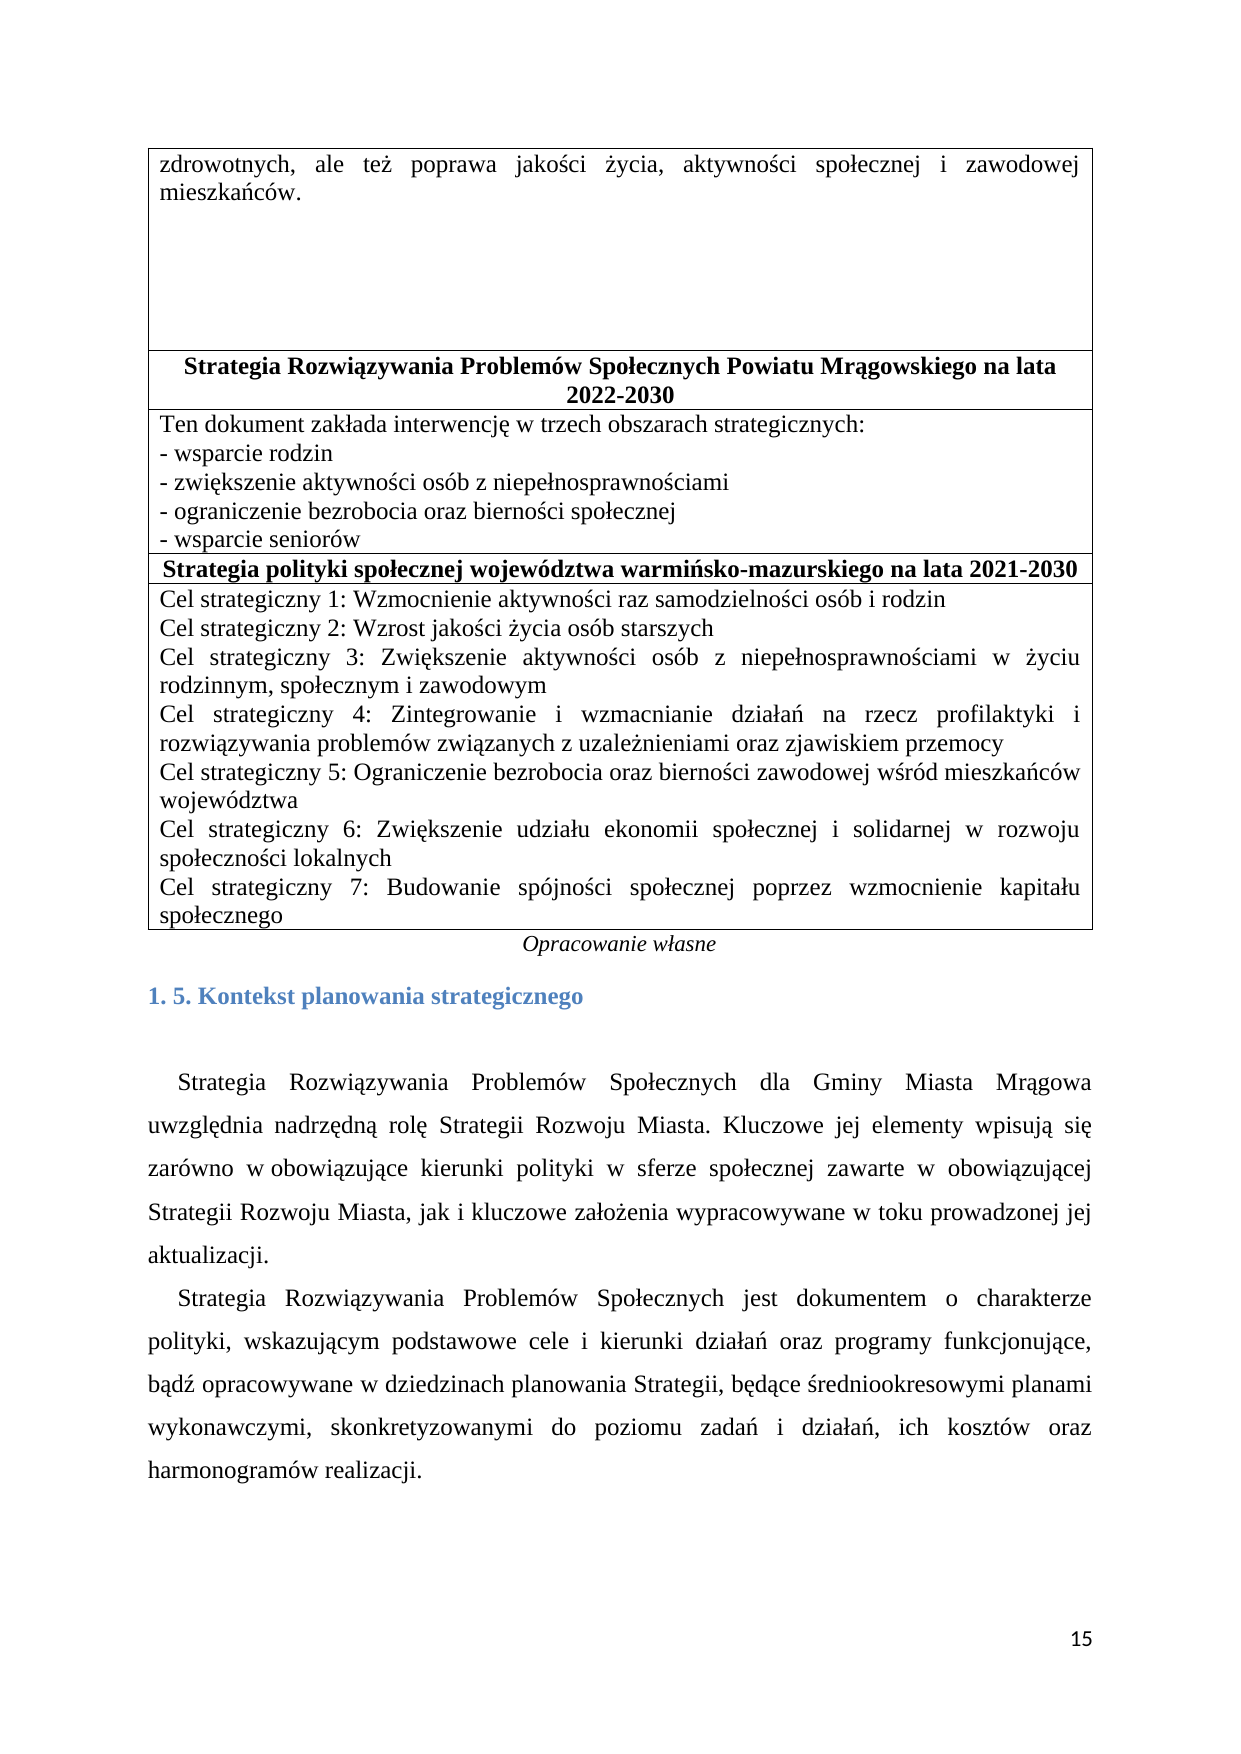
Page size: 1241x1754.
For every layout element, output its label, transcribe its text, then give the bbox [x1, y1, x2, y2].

table_cell Strategia polityki społecznej województwa warmińsko-mazurskiego na lata 2021-2030 [149, 554, 1092, 583]
text Strategia Rozwiązywania Problemów Społecznych jest dokumentem o charakterze polityki, wskazującym podstawowe cele i kierunki działań oraz programy funkcjonujące, bądź opracowywane w dziedzinach planowania Strategii, będące średniookresowymi planami wykonawczymi, skonkretyzowanymi do poziomu zadań i działań, ich kosztów oraz harmonogramów realizacji. [148, 1283, 1093, 1484]
text Strategia Rozwiązywania Problemów Społecznych dla Gminy Miasta Mrągowa uwzględnia nadrzędną rolę Strategii Rozwoju Miasta. Kluczowe jej elementy wpisują się zarówno w obowiązujące kierunki polityki w sferze społecznej zawarte w obowiązującej Strategii Rozwoju Miasta, jak i kluczowe założenia wypracowywane w toku prowadzonej jej aktualizacji. [148, 1067, 1093, 1268]
subtitle 1. 5. Kontekst planowania strategicznego [148, 981, 1093, 1010]
table_cell Ten dokument zakłada interwencję w trzech obszarach strategicznych: - wsparcie rodzin - zwiększenie aktywności osób z niepełnosprawnościami - ograniczenie bezrobocia oraz bierności społecznej - wsparcie seniorów [149, 410, 1092, 553]
table_cell Cel strategiczny 1: Wzmocnienie aktywności raz samodzielności osób i rodzin Cel strategiczny 2: Wzrost jakości życia osób starszych Cel strategiczny 3: Zwiększenie aktywności osób z niepełnosprawnościami w życiu rodzinnym, społecznym i zawodowym Cel strategiczny 4: Zintegrowanie i wzmacnianie działań na rzecz profilaktyki i rozwiązywania problemów związanych z uzależnieniami oraz zjawiskiem przemocy Cel strategiczny 5: Ograniczenie bezrobocia oraz bierności zawodowej wśród mieszkańców województwa Cel strategiczny 6: Zwiększenie udziału ekonomii społecznej i solidarnej w rozwoju społeczności lokalnych Cel strategiczny 7: Budowanie spójności społecznej poprzez wzmocnienie kapitału społecznego [149, 584, 1092, 929]
table_cell Strategia Rozwiązywania Problemów Społecznych Powiatu Mrągowskiego na lata 2022-2030 [149, 351, 1092, 408]
text Opracowanie własne [148, 930, 1093, 957]
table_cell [149, 149, 1092, 350]
